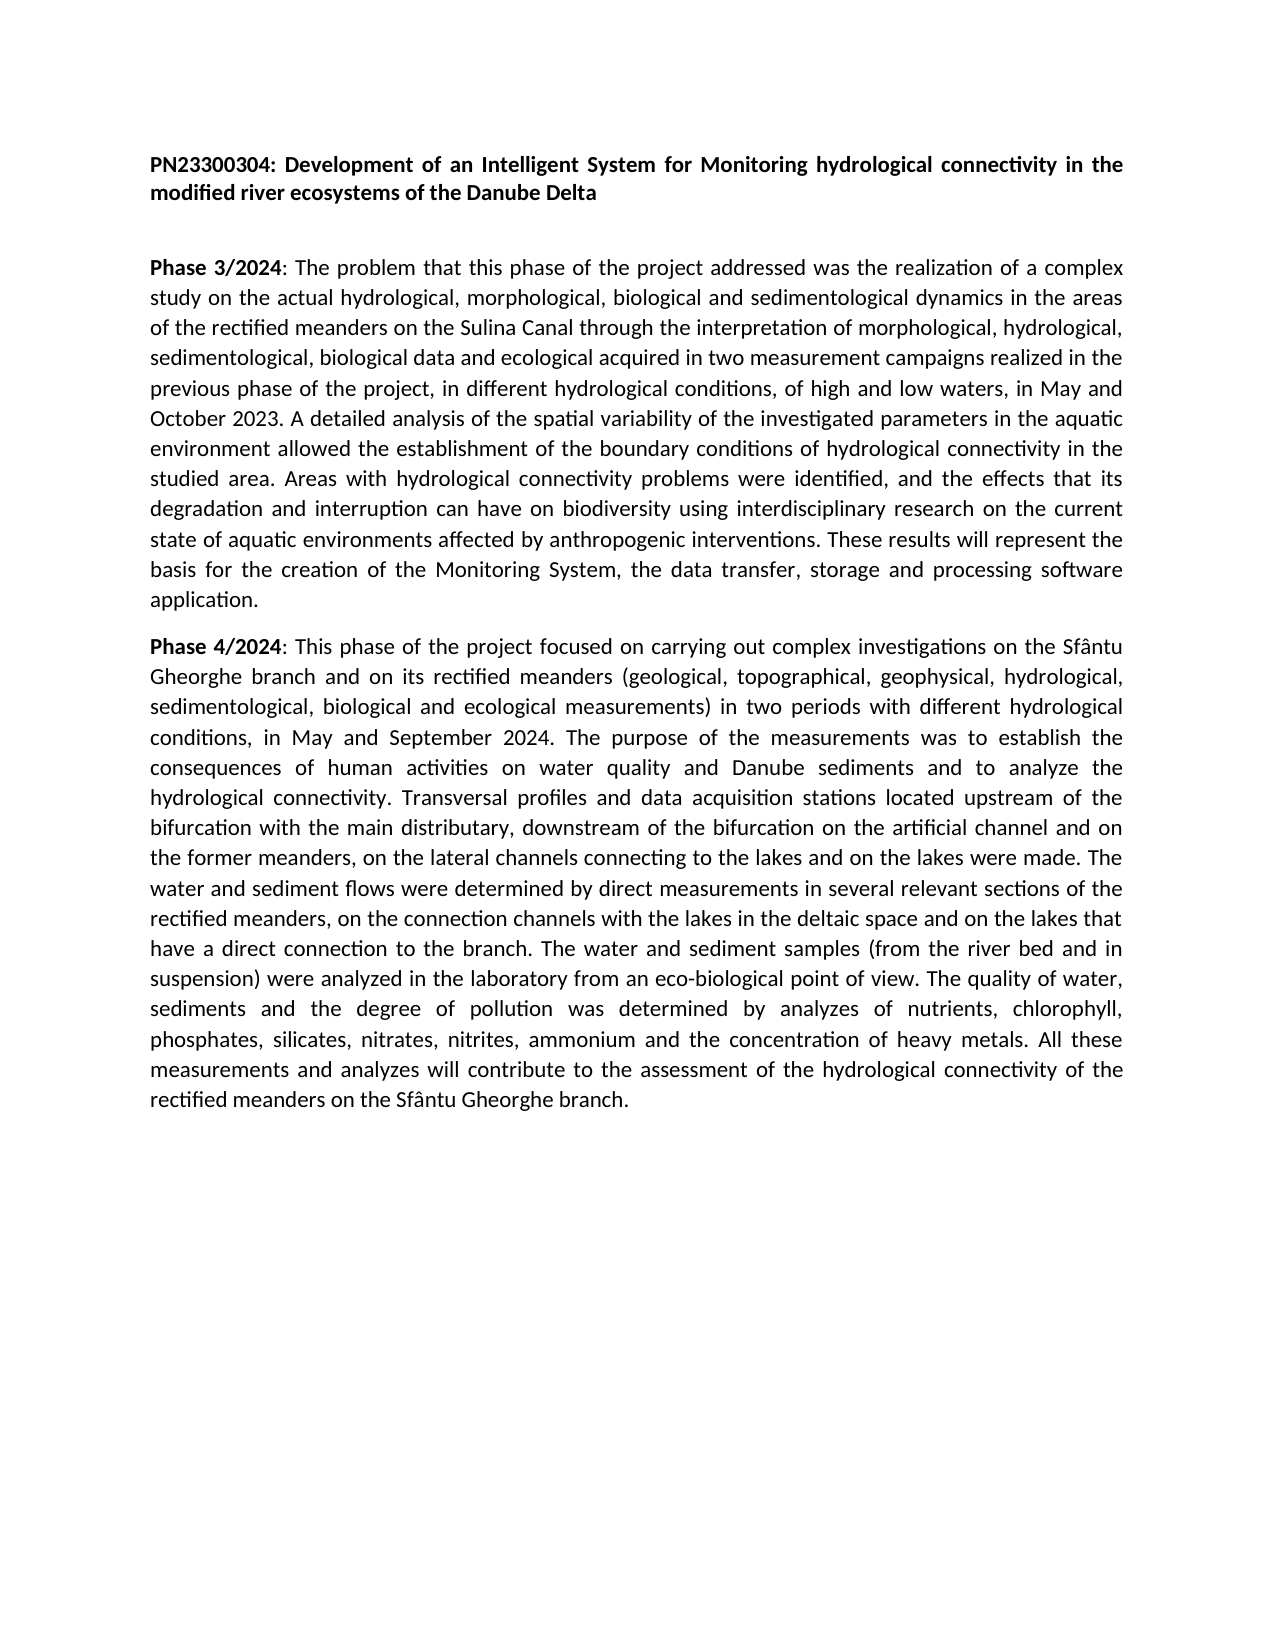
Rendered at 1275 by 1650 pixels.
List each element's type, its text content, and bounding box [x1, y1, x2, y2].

text Phase 4/2024: This phase of the project focused on carrying out complex investigations on the Sfântu Gheorghe branch and on its rectified meanders (geological, topographical, geophysical, hydrological, sedimentological, biological and ecological measurements) in two periods with different hydrological conditions, in May and September 2024. The purpose of the measurements was to establish the consequences of human activities on water quality and Danube sediments and to analyze the hydrological connectivity. Transversal profiles and data acquisition stations located upstream of the bifurcation with the main distributary, downstream of the bifurcation on the artificial channel and on the former meanders, on the lateral channels connecting to the lakes and on the lakes were made. The water and sediment flows were determined by direct measurements in several relevant sections of the rectified meanders, on the connection channels with the lakes in the deltaic space and on the lakes that have a direct connection to the branch. The water and sediment samples (from the river bed and in suspension) were analyzed in the laboratory from an eco-biological point of view. The quality of water, sediments and the degree of pollution was determined by analyzes of nutrients, chlorophyll, phosphates, silicates, nitrates, nitrites, ammonium and the concentration of heavy metals. All these measurements and analyzes will contribute to the assessment of the hydrological connectivity of the rectified meanders on the Sfântu Gheorghe branch. [150, 632, 1125, 1113]
title PN23300304: Development of an Intelligent System for Monitoring hydrological connectivity in the modified river ecosystems of the Danube Delta [150, 150, 1125, 206]
text Phase 3/2024: The problem that this phase of the project addressed was the realization of a complex study on the actual hydrological, morphological, biological and sedimentological dynamics in the areas of the rectified meanders on the Sulina Canal through the interpretation of morphological, hydrological, sedimentological, biological data and ecological acquired in two measurement campaigns realized in the previous phase of the project, in different hydrological conditions, of high and low waters, in May and October 2023. A detailed analysis of the spatial variability of the investigated parameters in the aquatic environment allowed the establishment of the boundary conditions of hydrological connectivity in the studied area. Areas with hydrological connectivity problems were identified, and the effects that its degradation and interruption can have on biodiversity using interdisciplinary research on the current state of aquatic environments affected by anthropogenic interventions. These results will represent the basis for the creation of the Monitoring System, the data transfer, storage and processing software application. [150, 253, 1125, 613]
